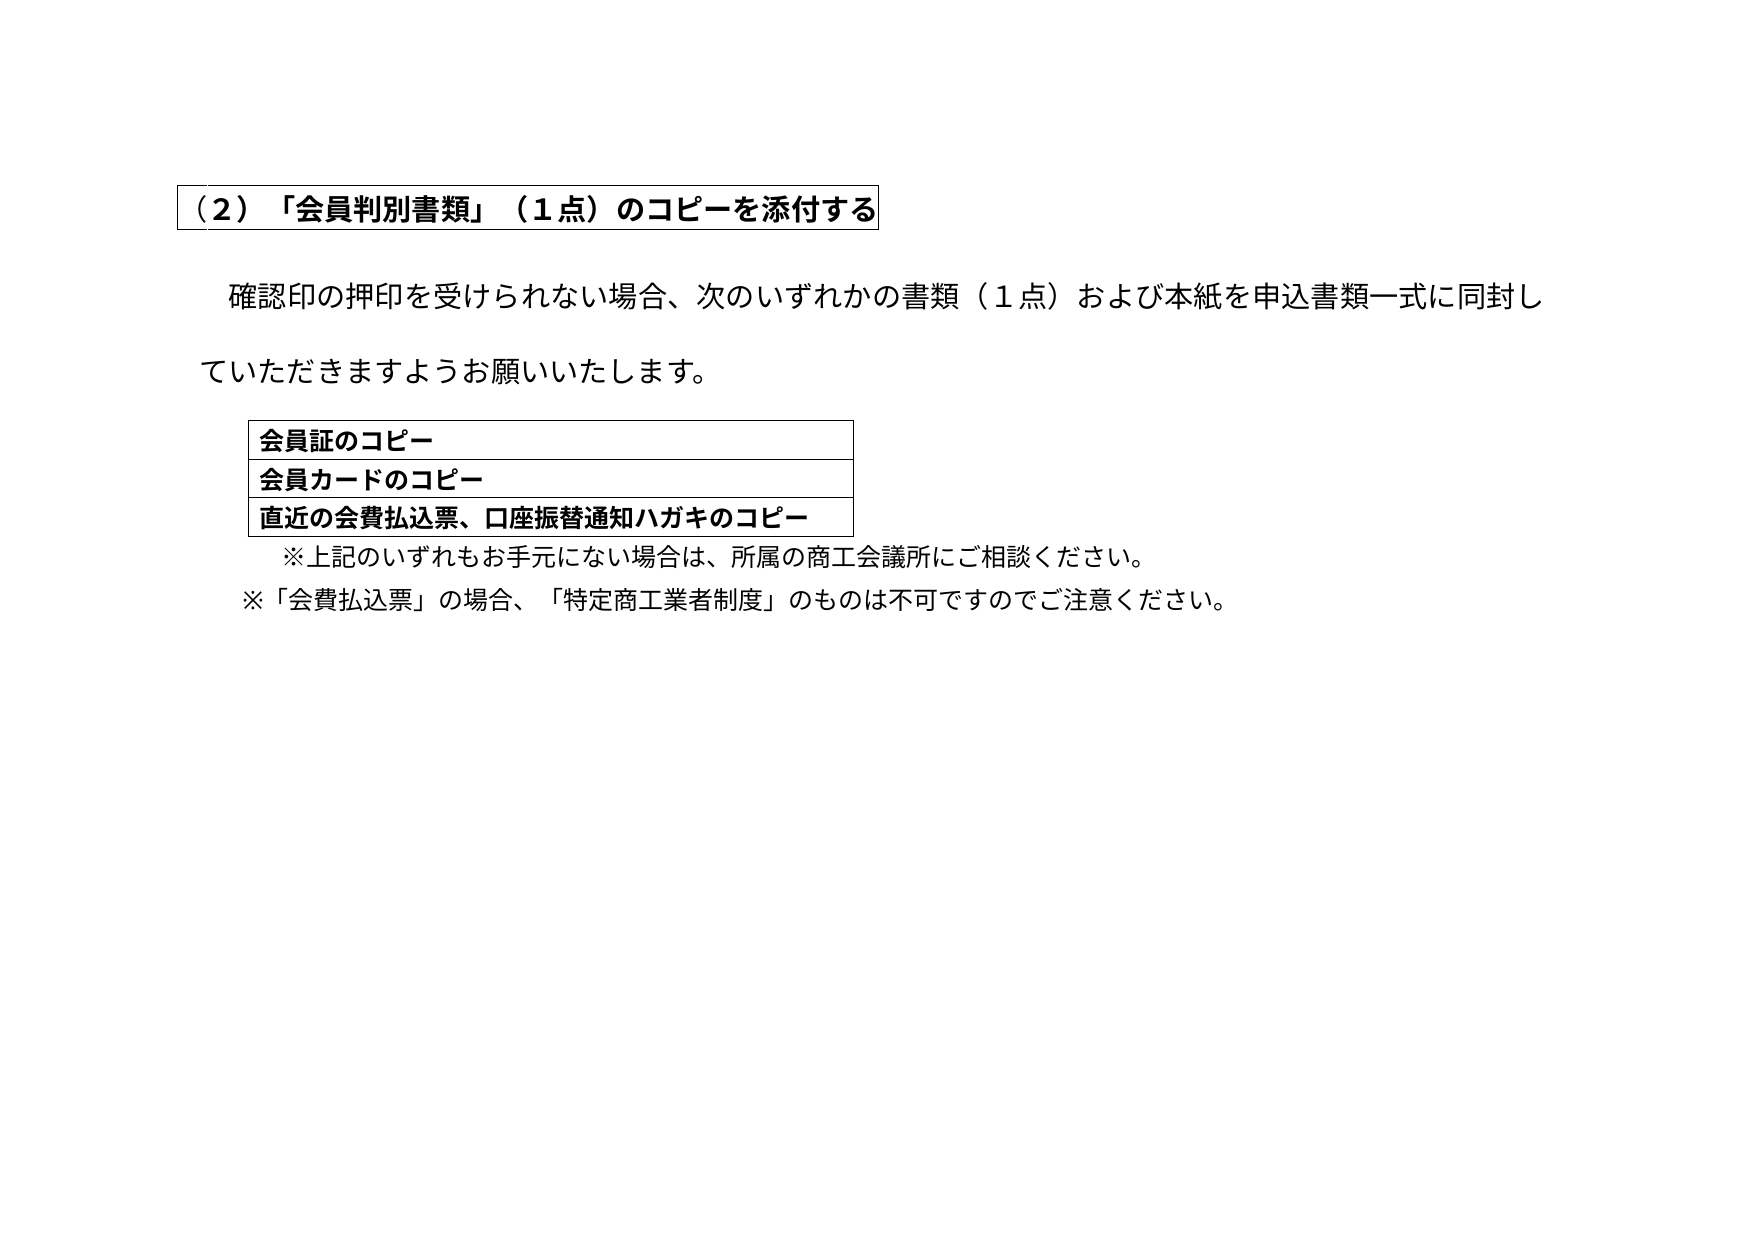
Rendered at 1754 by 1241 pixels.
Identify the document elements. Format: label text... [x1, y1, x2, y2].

text ※「会費払込票」の場合、「特定商工業者制度」のものは不可ですのでご注意ください。 [192, 580, 1547, 617]
table_cell 会員カードのコピー [249, 460, 853, 497]
text 確認印の押印を受けられない場合、次のいずれかの書類（１点）および本紙を申込書類一式に同封していただきますようお願いいたします。 [199, 258, 1547, 408]
table_cell 直近の会費払込票、口座振替通知ハガキのコピー [249, 498, 853, 536]
table_header 会員証のコピー [249, 421, 853, 459]
text ※上記のいずれもお手元にない場合は、所属の商工会議所にご相談ください。 [177, 537, 1547, 574]
text （２）「会員判別書類」（１点）のコピーを添付する [177, 170, 1547, 245]
